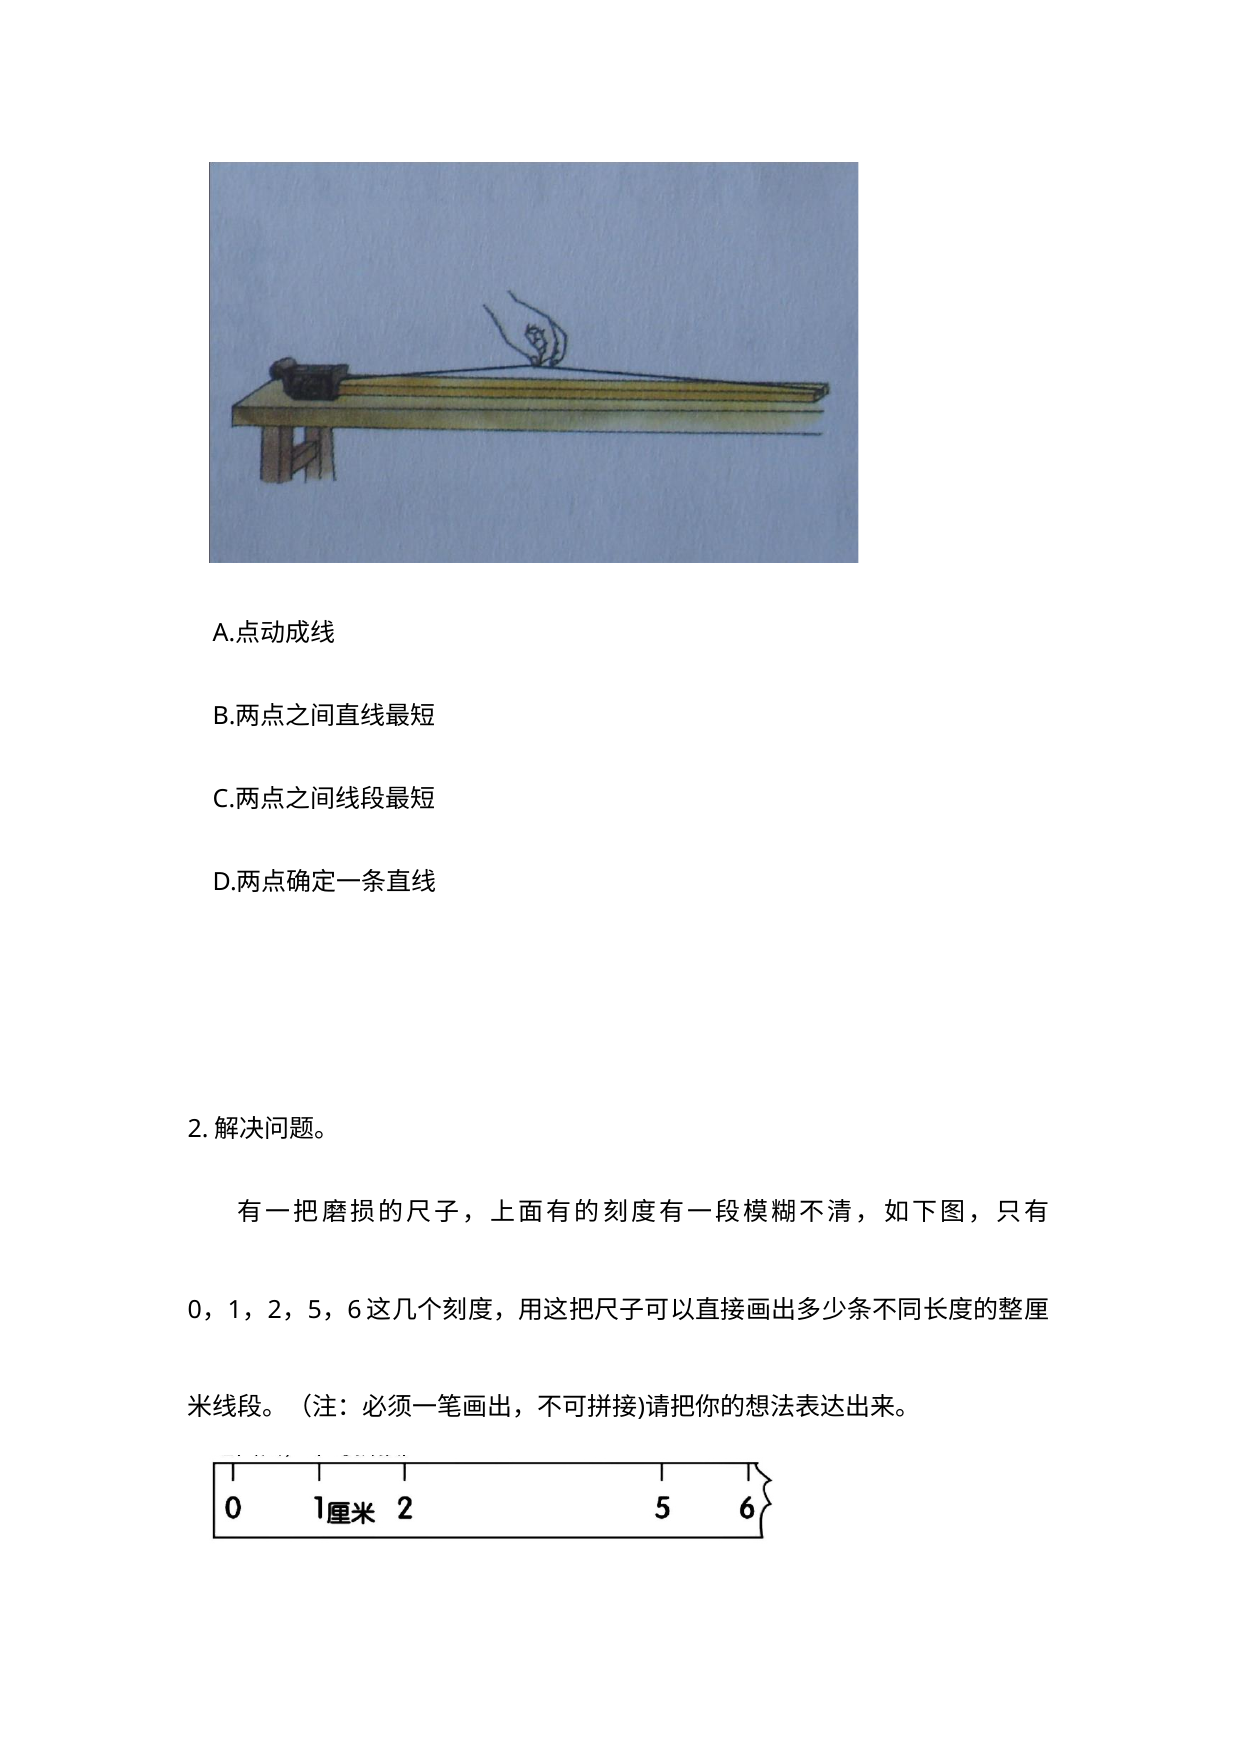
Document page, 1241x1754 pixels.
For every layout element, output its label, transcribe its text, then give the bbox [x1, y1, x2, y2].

text B.两点之间直线最短 [187, 681, 1053, 746]
picture [187, 1455, 798, 1551]
text C.两点之间线段最短 [187, 764, 1053, 829]
text 有一把磨损的尺子，上面有的刻度有一段模糊不清，如下图，只有0，1，2，5，6这几个刻度，用这把尺子可以直接画出多少条不同长度的整厘米线段。（注：必须一笔画出，不可拼接)请把你的想法表达出来。 [187, 1177, 1053, 1437]
text A.点动成线 [187, 598, 1053, 663]
picture [209, 162, 859, 563]
text D.两点确定一条直线 [187, 847, 1053, 912]
text 2. 解决问题。 [187, 1094, 1053, 1159]
